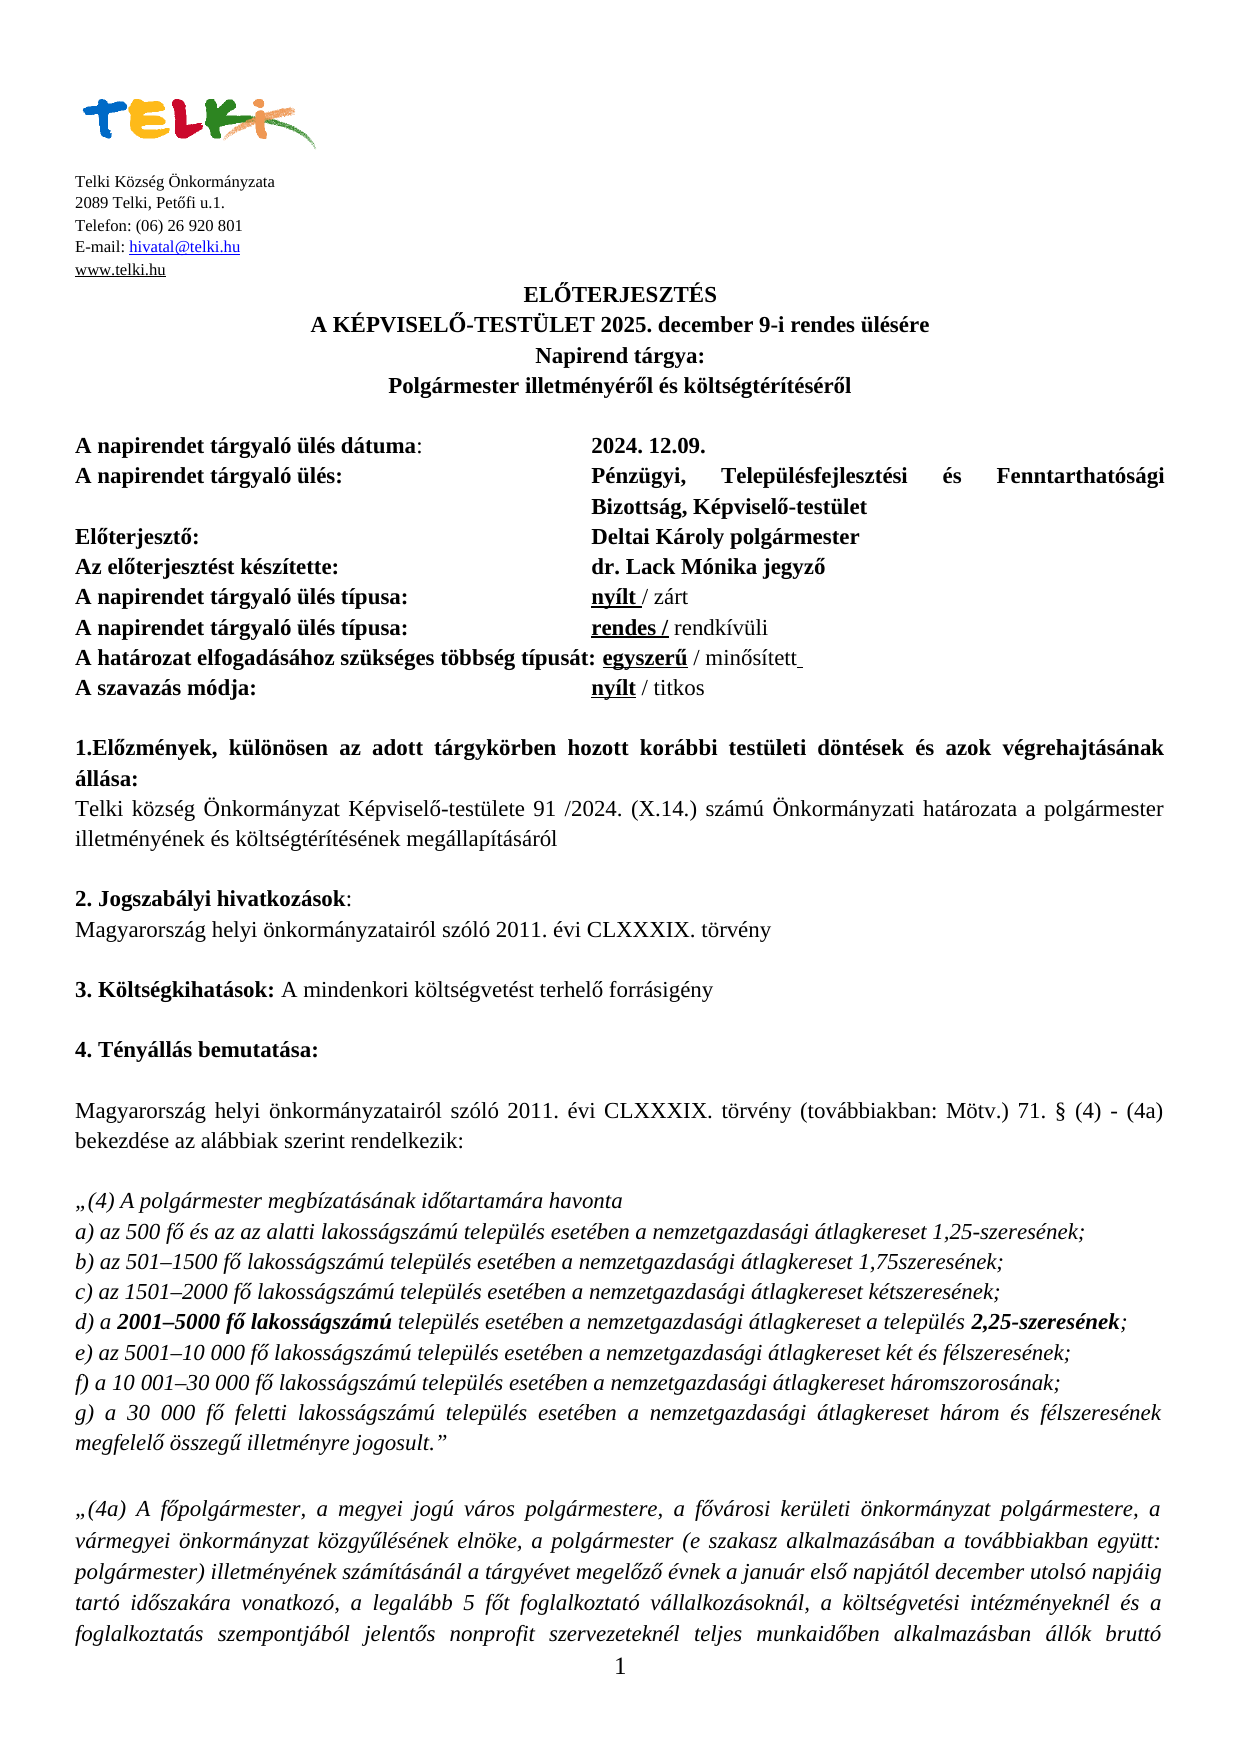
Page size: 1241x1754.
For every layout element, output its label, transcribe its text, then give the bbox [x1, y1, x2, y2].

text A napirendet tárgyaló ülés dátuma: 2024. 12.09. [75, 432, 1165, 459]
text d) a 2001–5000 fő lakosságszámú település esetében a nemzetgazdasági átlagkereset a település 2,25-szeresének; [75, 1308, 1165, 1335]
text a) az 500 fő és az az alatti lakosságszámú település esetében a nemzetgazdasági átlagkereset 1,25-szeresének; [75, 1218, 1165, 1244]
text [75, 1491, 1165, 1647]
text Magyarország helyi önkormányzatairól szóló 2011. évi CLXXXIX. törvény (továbbiakban: Mötv.) 71. § (4) - (4a) bekezdése az alábbiak szerint rendelkezik: [75, 1097, 1165, 1153]
text ELŐTERJESZTÉS [75, 281, 1165, 308]
text „(4) A polgármester megbízatásának időtartamára havonta [75, 1187, 1165, 1214]
picture [75, 75, 327, 168]
text c) az 1501–2000 fő lakosságszámú település esetében a nemzetgazdasági átlagkereset kétszeresének; [75, 1278, 1165, 1304]
text A napirendet tárgyaló ülés típusa: rendes / rendkívüli [75, 613, 1165, 640]
text 2. Jogszabályi hivatkozások: [75, 885, 1165, 912]
text 1.Előzmények, különösen az adott tárgykörben hozott korábbi testületi döntések és azok végrehajtásának állása: [75, 734, 1165, 791]
text 2089 Telki, Petőfi u.1. [75, 193, 1165, 212]
text Telki község Önkormányzat Képviselő-testülete 91 /2024. (X.14.) számú Önkormányzati határozata a polgármester illetményének és költségtérítésének megállapításáról [75, 795, 1165, 851]
text Telki Község Önkormányzata [75, 171, 1165, 191]
text A határozat elfogadásához szükséges többség típusát: egyszerű / minősített [75, 644, 1165, 670]
text e) az 5001–10 000 fő lakosságszámú település esetében a nemzetgazdasági átlagkereset két és félszeresének; [75, 1338, 1165, 1365]
text E-mail: hivatal@telki.hu [75, 237, 1165, 256]
text Napirend tárgya: [75, 342, 1165, 368]
text Magyarország helyi önkormányzatairól szóló 2011. évi CLXXXIX. törvény [75, 916, 1165, 942]
text 4. Tényállás bemutatása: [75, 1036, 1165, 1063]
text f) a 10 001–30 000 fő lakosságszámú település esetében a nemzetgazdasági átlagkereset háromszorosának; [75, 1369, 1165, 1395]
text 3. Költségkihatások: A mindenkori költségvetést terhelő forrásigény [75, 976, 1165, 1002]
text www.telki.hu [75, 259, 1165, 278]
text Telefon: (06) 26 920 801 [75, 215, 1165, 234]
text Polgármester illetményéről és költségtérítéséről [75, 372, 1165, 398]
text A KÉPVISELŐ-TESTÜLET 2025. december 9-i rendes ülésére [75, 311, 1165, 338]
text A napirendet tárgyaló ülés: Pénzügyi, Településfejlesztési és Fenntarthatósági Bizottság, Képviselő-testület [75, 462, 1165, 519]
text A napirendet tárgyaló ülés típusa: nyílt / zárt [75, 583, 1165, 610]
text Az előterjesztést készítette: dr. Lack Mónika jegyző [75, 553, 1165, 579]
text b) az 501–1500 fő lakosságszámú település esetében a nemzetgazdasági átlagkereset 1,75szeresének; [75, 1248, 1165, 1274]
text A szavazás módja: nyílt / titkos [75, 674, 1165, 700]
text Előterjesztő: Deltai Károly polgármester [75, 523, 1165, 549]
text g) a 30 000 fő feletti lakosságszámú település esetében a nemzetgazdasági átlagkereset három és félszeresének megfelelő összegű illetményre jogosult.” [75, 1399, 1165, 1456]
